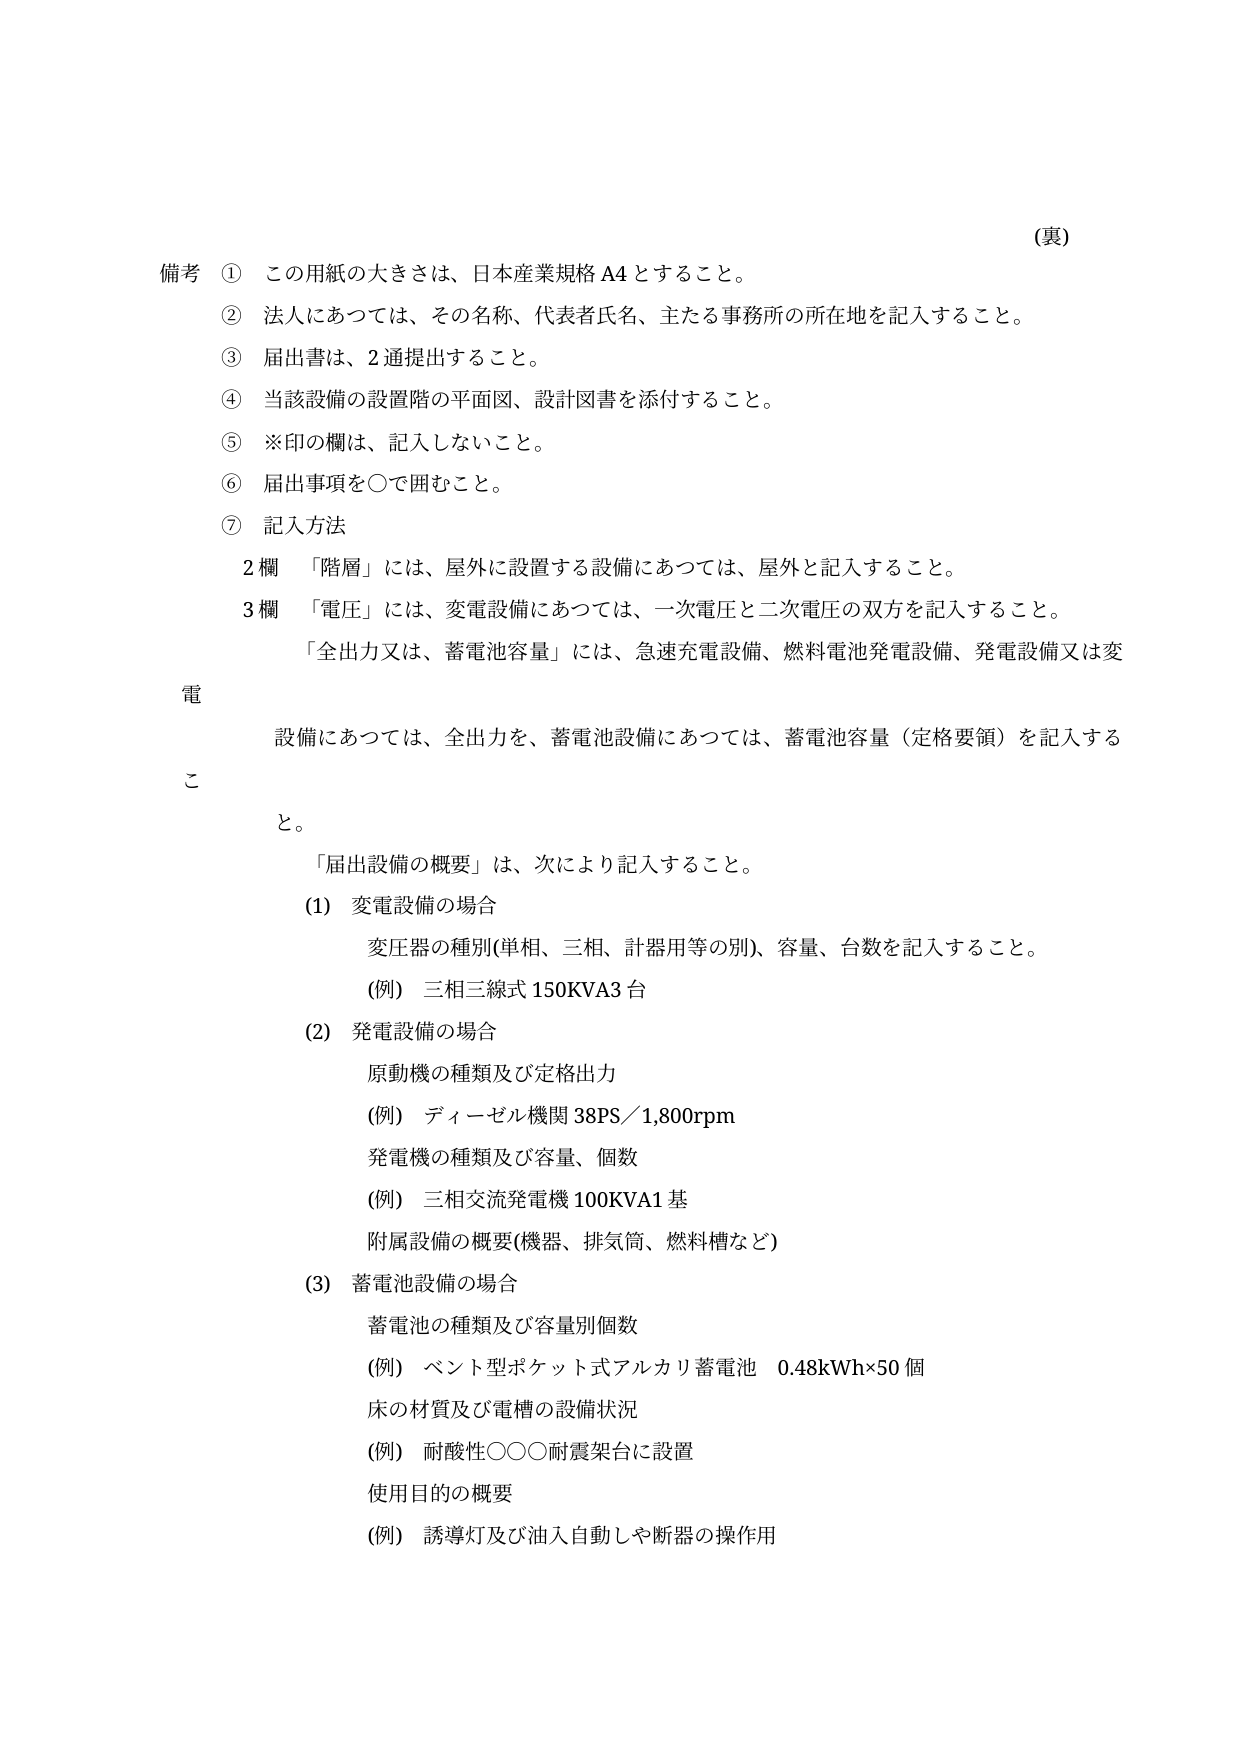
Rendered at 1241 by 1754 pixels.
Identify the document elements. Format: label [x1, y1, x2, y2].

table_cell [148, 217, 1137, 1557]
